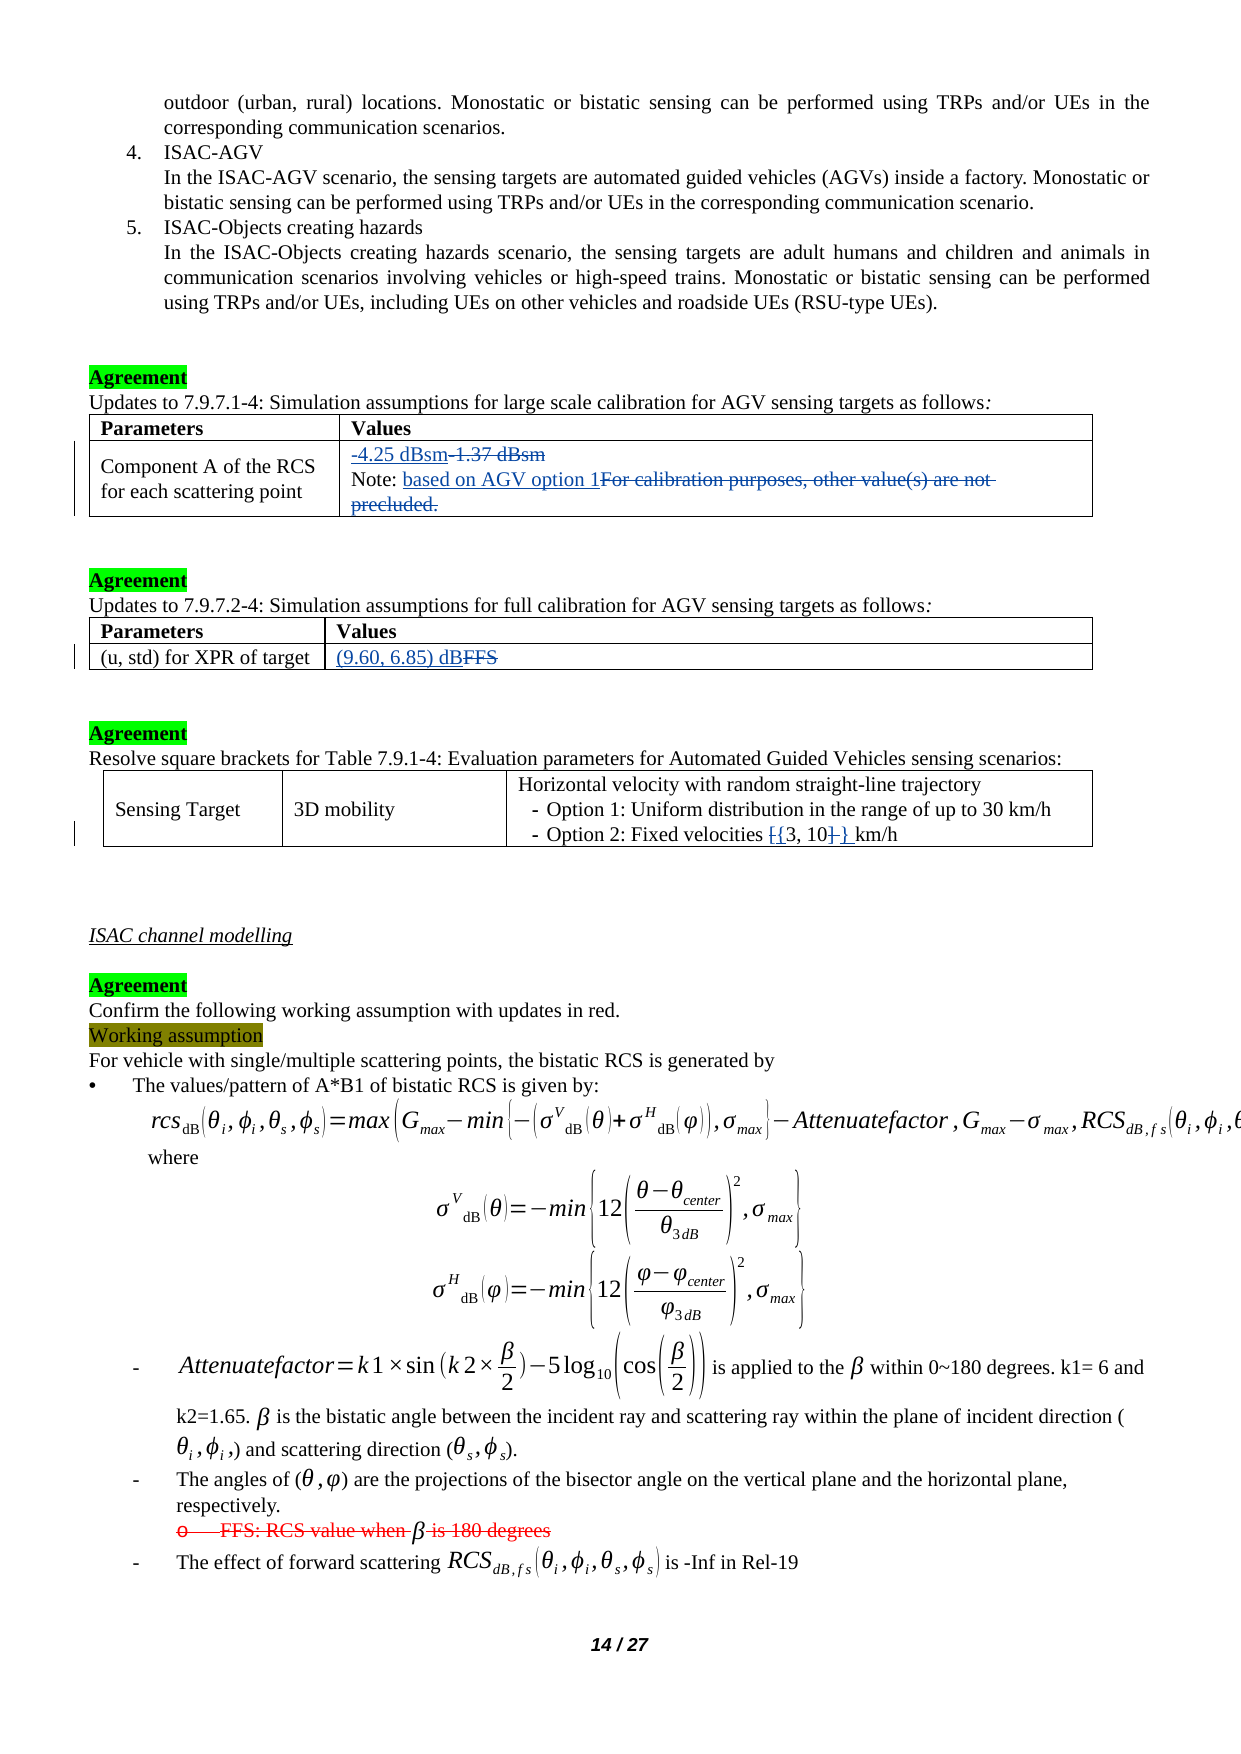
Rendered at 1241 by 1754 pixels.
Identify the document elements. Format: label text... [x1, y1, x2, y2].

table_cell [326, 644, 1092, 669]
table_cell Note: [340, 441, 1092, 516]
text Agreement [89, 567, 1152, 592]
list FFS: RCS value when is 180 degrees [176, 1517, 1152, 1545]
table_header Values [340, 415, 1092, 440]
table_header Sensing Target [104, 771, 282, 846]
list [164, 89, 1152, 139]
list The angles of () are the projections of the bisector angle on the vertical plane and the horizontal plane, respectively. [132, 1465, 1152, 1517]
list ISAC-Objects creating hazards [126, 214, 1152, 239]
text Agreement [89, 364, 1152, 389]
table_header Values [326, 618, 1092, 643]
table_header Horizontal velocity with random straight-line trajectory Option 1: Uniform distribution in the range of up to 30 km/h Option 2: Fixed velocities 3, 10km/h [507, 771, 1092, 846]
text Updates to 7.9.7.1-4: Simulation assumptions for large scale calibration for AGV sensing targets as follows: [89, 389, 1152, 414]
text Updates to 7.9.7.2-4: Simulation assumptions for full calibration for AGV sensing targets as follows: [89, 592, 1152, 617]
text where [89, 1144, 1152, 1169]
text Working assumption [89, 1022, 1152, 1047]
table_header Parameters [90, 618, 324, 643]
table_header 3D mobility [283, 771, 506, 846]
text Confirm the following working assumption with updates in red. [89, 997, 1152, 1022]
list ISAC-AGV [126, 139, 1152, 164]
list is applied to the within 0~180 degrees. k1= 6 and k2=1.65. is the bistatic angle between the incident ray and scattering ray within the plane of incident direction () and scattering direction (). [132, 1331, 1152, 1465]
list The values/pattern of A*B1 of bistatic RCS is given by: [89, 1072, 1152, 1097]
text ISAC channel modelling [89, 922, 1152, 947]
text Agreement [89, 972, 1152, 997]
list In the ISAC-Objects creating hazards scenario, the sensing targets are adult humans and children and animals in communication scenarios involving vehicles or high-speed trains. Monostatic or bistatic sensing can be performed using TRPs and/or UEs, including UEs on other vehicles and roadside UEs (RSU-type UEs). [164, 239, 1152, 314]
list The effect of forward scattering is -Inf in Rel-19 [132, 1545, 1152, 1579]
text For vehicle with single/multiple scattering points, the bistatic RCS is generated by [89, 1047, 1152, 1072]
text Resolve square brackets for Table 7.9.1-4: Evaluation parameters for Automated Guided Vehicles sensing scenarios: [89, 745, 1152, 770]
text Agreement [89, 720, 1152, 745]
table_cell Component A of the RCS for each scattering point [90, 441, 339, 516]
table_cell (u, std) for XPR of target [90, 644, 324, 669]
table_header Parameters [90, 415, 339, 440]
list In the ISAC-AGV scenario, the sensing targets are automated guided vehicles (AGVs) inside a factory. Monostatic or bistatic sensing can be performed using TRPs and/or UEs in the corresponding communication scenario. [164, 164, 1152, 214]
